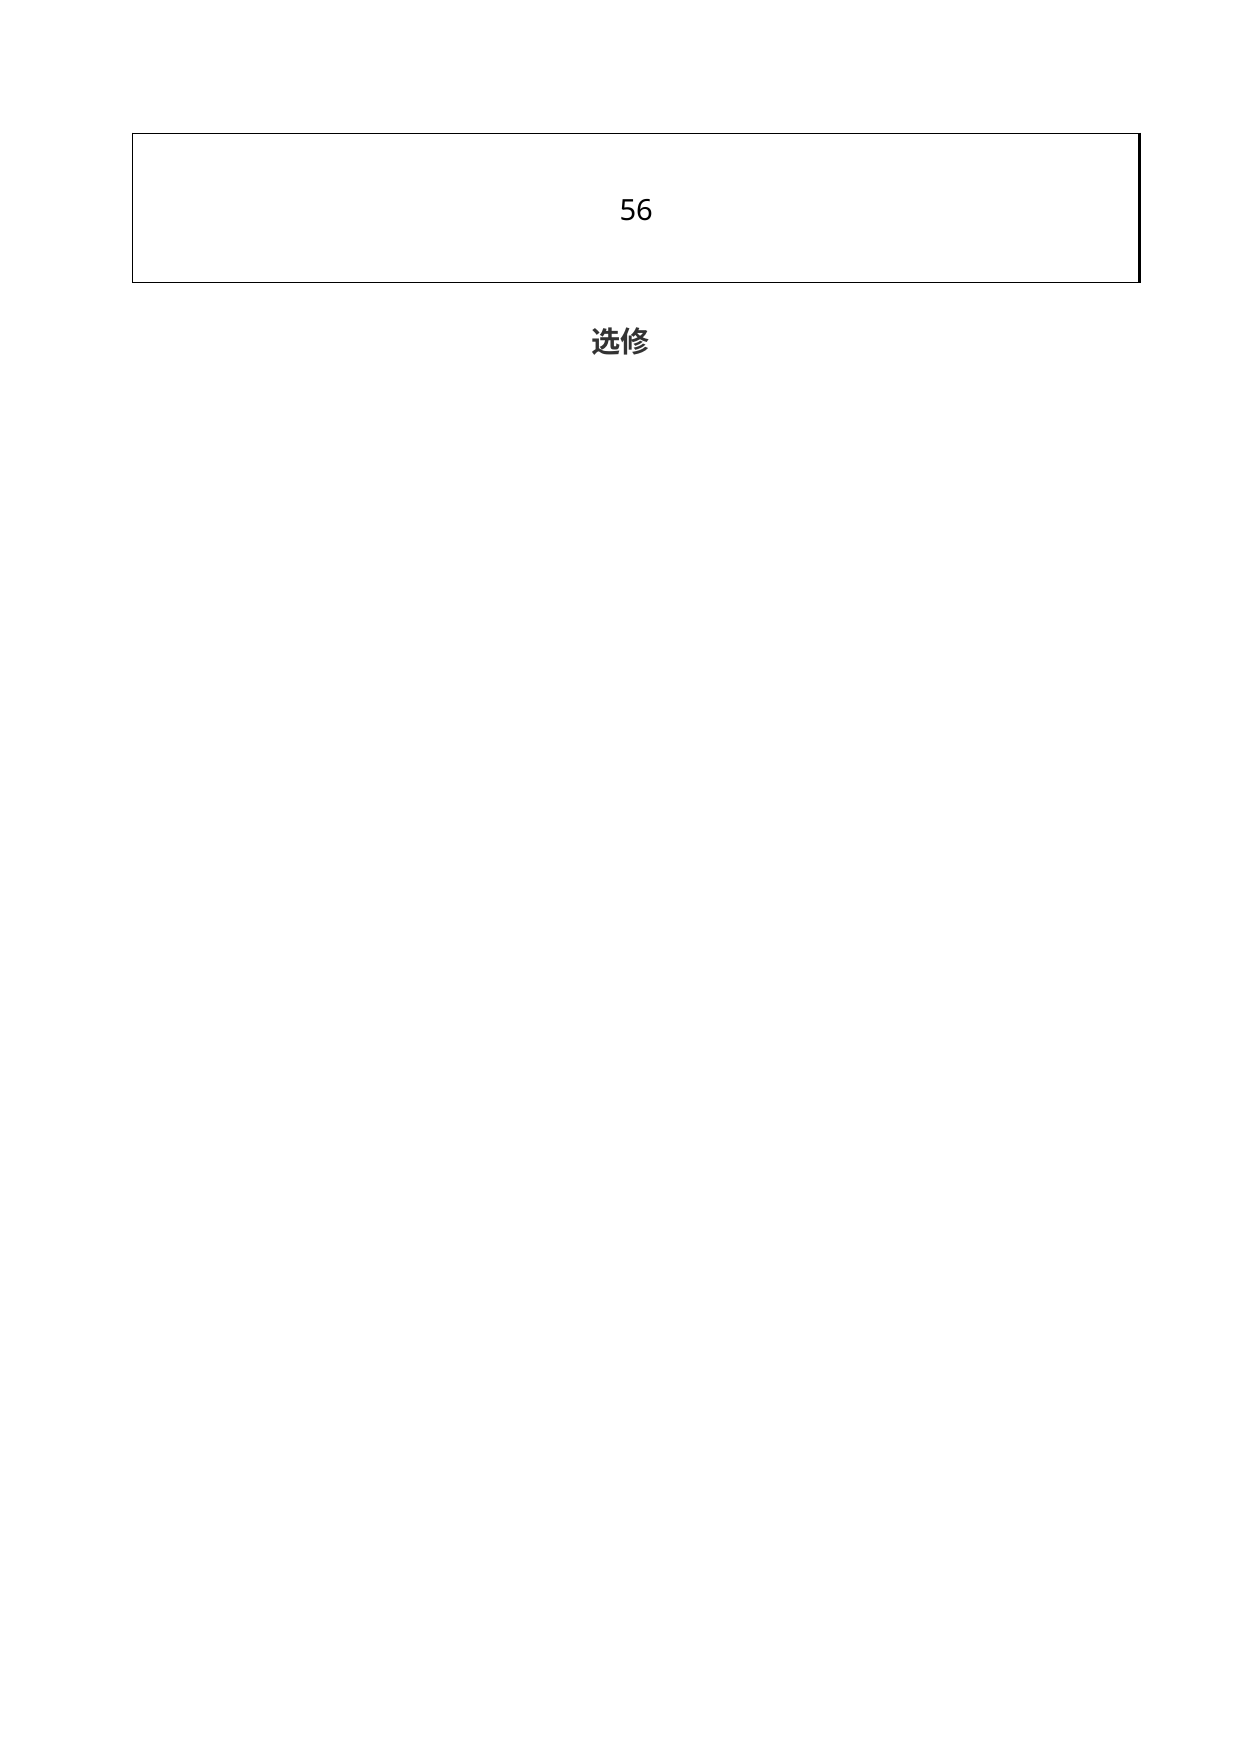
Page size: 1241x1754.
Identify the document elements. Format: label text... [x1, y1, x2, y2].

table_cell 56 [133, 134, 1138, 282]
